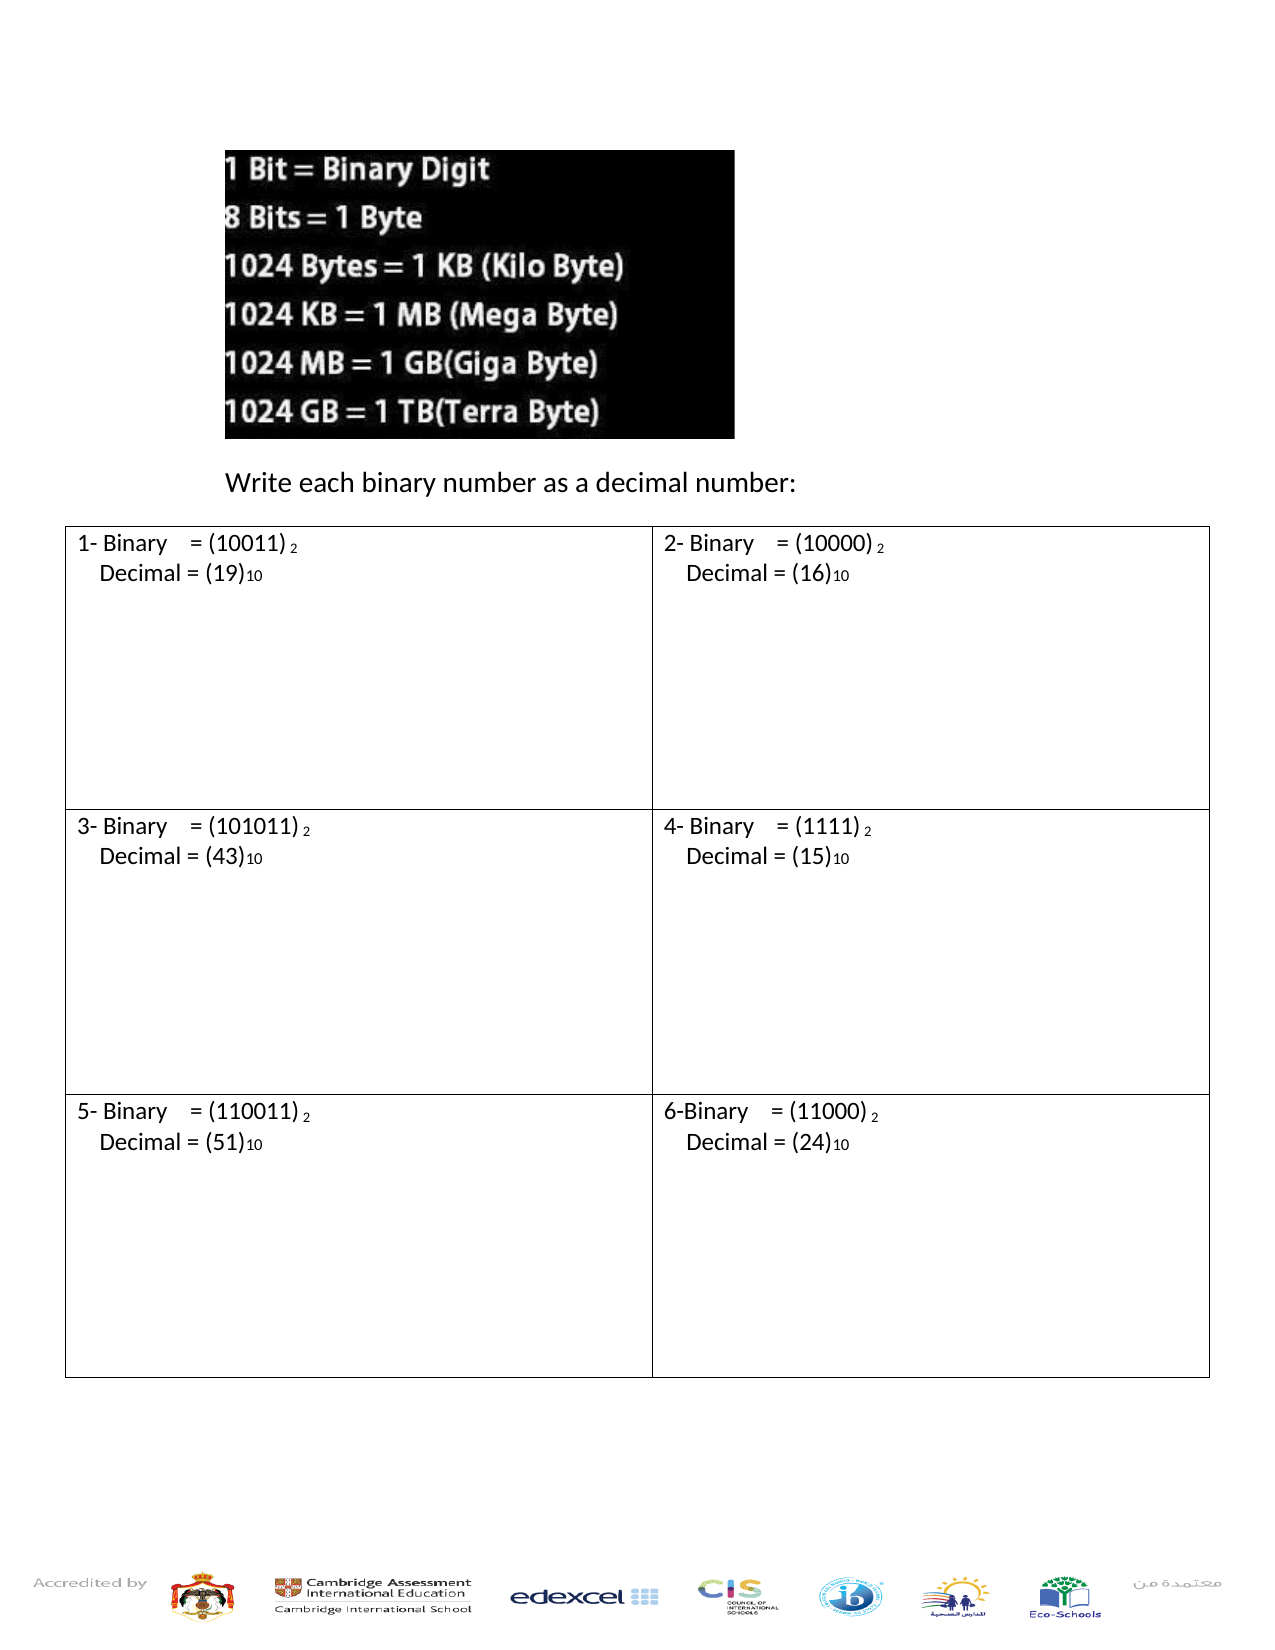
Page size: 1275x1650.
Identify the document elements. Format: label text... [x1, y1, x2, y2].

table_header 2- Binary = (10000) 2 Decimal = (16)10 [653, 527, 1209, 809]
table_cell 3- Binary = (101011) 2 Decimal = (43)10 [66, 810, 652, 1094]
table_cell 6-Binary = (11000) 2 Decimal = (24)10 [653, 1095, 1209, 1377]
table_cell 5- Binary = (110011) 2 Decimal = (51)10 [66, 1095, 652, 1377]
table_header 1- Binary = (10011) 2 Decimal = (19)10 [66, 527, 652, 809]
text Write each binary number as a decimal number: [225, 464, 1087, 500]
picture [225, 150, 735, 439]
picture [32, 1571, 1222, 1622]
table_cell 4- Binary = (1111) 2 Decimal = (15)10 [653, 810, 1209, 1094]
